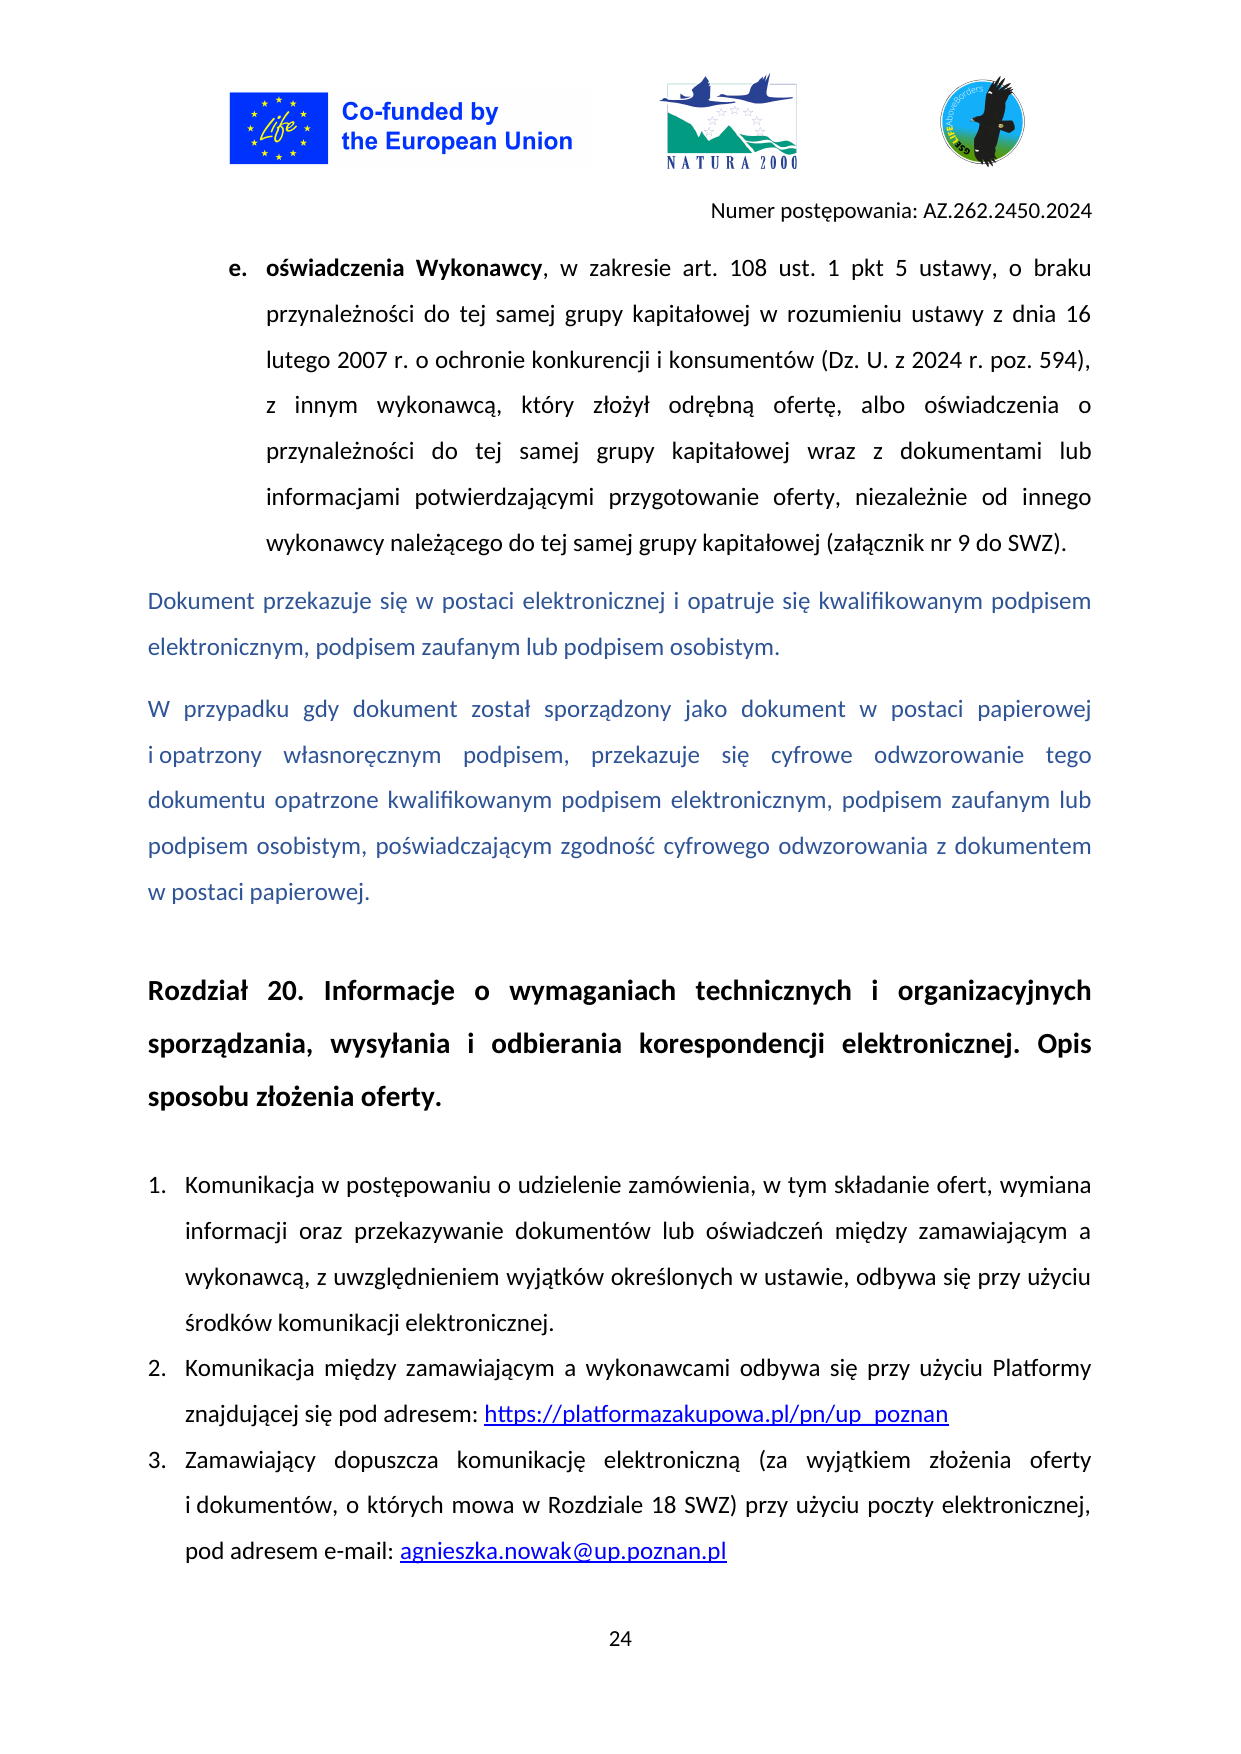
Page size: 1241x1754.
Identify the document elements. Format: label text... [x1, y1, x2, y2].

picture [659, 73, 797, 169]
picture [931, 73, 1034, 169]
list Komunikacja między zamawiającym a wykonawcami odbywa się przy użyciu Platformy znajdującej się pod adresem: https://platformazakupowa.pl/pn/up_poznan [148, 1352, 1093, 1429]
list Komunikacja w postępowaniu o udzielenie zamówienia, w tym składanie ofert, wymiana informacji oraz przekazywanie dokumentów lub oświadczeń między zamawiającym a wykonawcą, z uwzględnieniem wyjątków określonych w ustawie, odbywa się przy użyciu środków komunikacji elektronicznej. [148, 1169, 1093, 1337]
subtitle Rozdział 20. Informacje o wymaganiach technicznych i organizacyjnych sporządzania, wysyłania i odbierania korespondencji elektronicznej. Opis sposobu złożenia oferty. [148, 972, 1093, 1114]
text Dokument przekazuje się w postaci elektronicznej i opatruje się kwalifikowanym podpisem elektronicznym, podpisem zaufanym lub podpisem osobistym. [148, 585, 1093, 661]
picture [225, 88, 593, 169]
text W przypadku gdy dokument został sporządzony jako dokument w postaci papierowej i opatrzony własnoręcznym podpisem, przekazuje się cyfrowe odwzorowanie tego dokumentu opatrzone kwalifikowanym podpisem elektronicznym, podpisem zaufanym lub podpisem osobistym, poświadczającym zgodność cyfrowego odwzorowania z dokumentem w postaci papierowej. [148, 693, 1093, 906]
list oświadczenia Wykonawcy, w zakresie art. 108 ust. 1 pkt 5 ustawy, o braku przynależności do tej samej grupy kapitałowej w rozumieniu ustawy z dnia 16 lutego 2007 r. o ochronie konkurencji i konsumentów (Dz. U. z 2024 r. poz. 594), z innym wykonawcą, który złożył odrębną ofertę, albo oświadczenia o przynależności do tej samej grupy kapitałowej wraz z dokumentami lub informacjami potwierdzającymi przygotowanie oferty, niezależnie od innego wykonawcy należącego do tej samej grupy kapitałowej (załącznik nr 9 do SWZ). [228, 252, 1093, 557]
list Zamawiający dopuszcza komunikację elektroniczną (za wyjątkiem złożenia oferty i dokumentów, o których mowa w Rozdziale 18 SWZ) przy użyciu poczty elektronicznej, pod adresem e-mail: agnieszka.nowak@up.poznan.pl [148, 1444, 1093, 1566]
